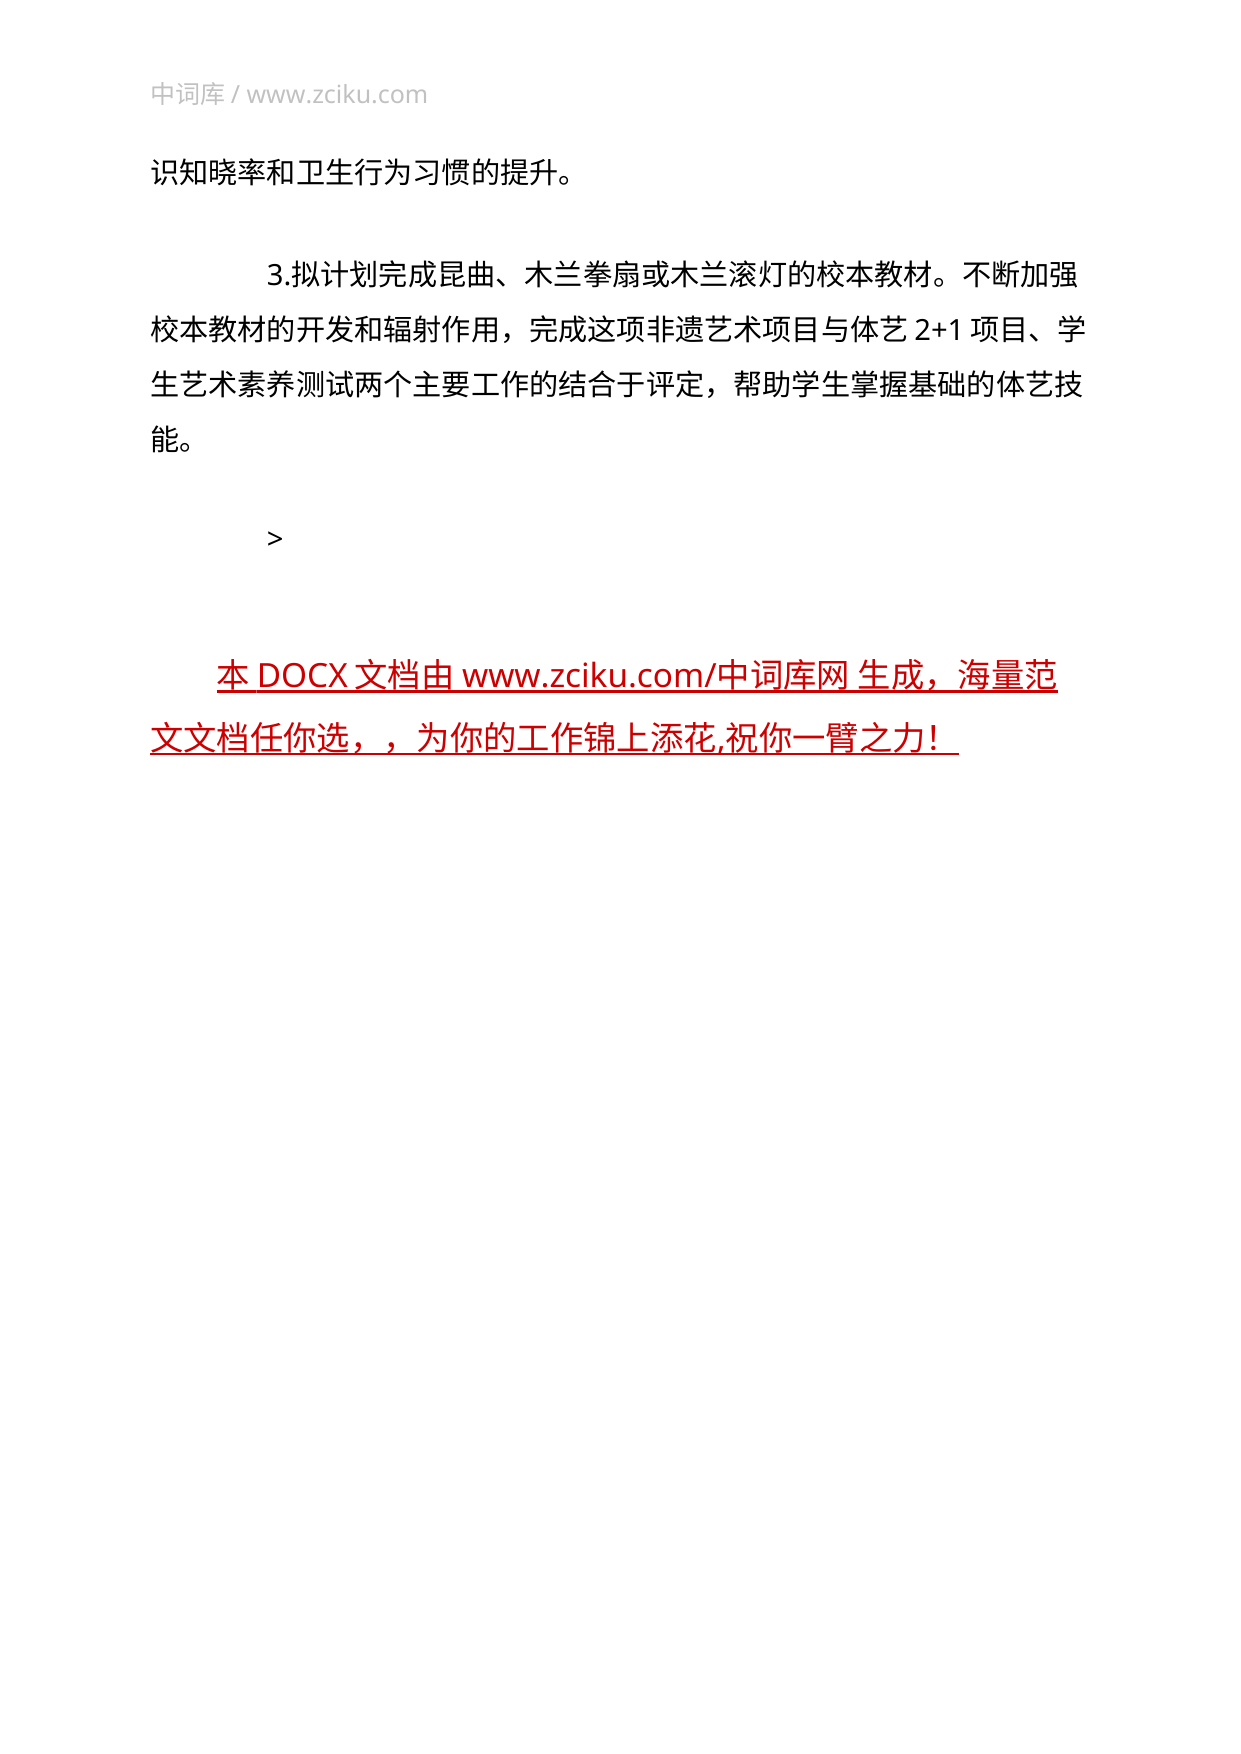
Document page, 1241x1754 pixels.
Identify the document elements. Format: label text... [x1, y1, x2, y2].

text 本DOCX文档由 www.zciku.com/中词库网 生成，海量范文文档任你选，，为你的工作锦上添花,祝你一臂之力！ [150, 649, 1090, 760]
text 3.拟计划完成昆曲、木兰拳扇或木兰滚灯的校本教材。不断加强校本教材的开发和辐射作用，完成这项非遗艺术项目与体艺2+1项目、学生艺术素养测试两个主要工作的结合于评定，帮助学生掌握基础的体艺技能。 [150, 252, 1090, 459]
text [150, 150, 1090, 192]
text > [150, 518, 1090, 558]
